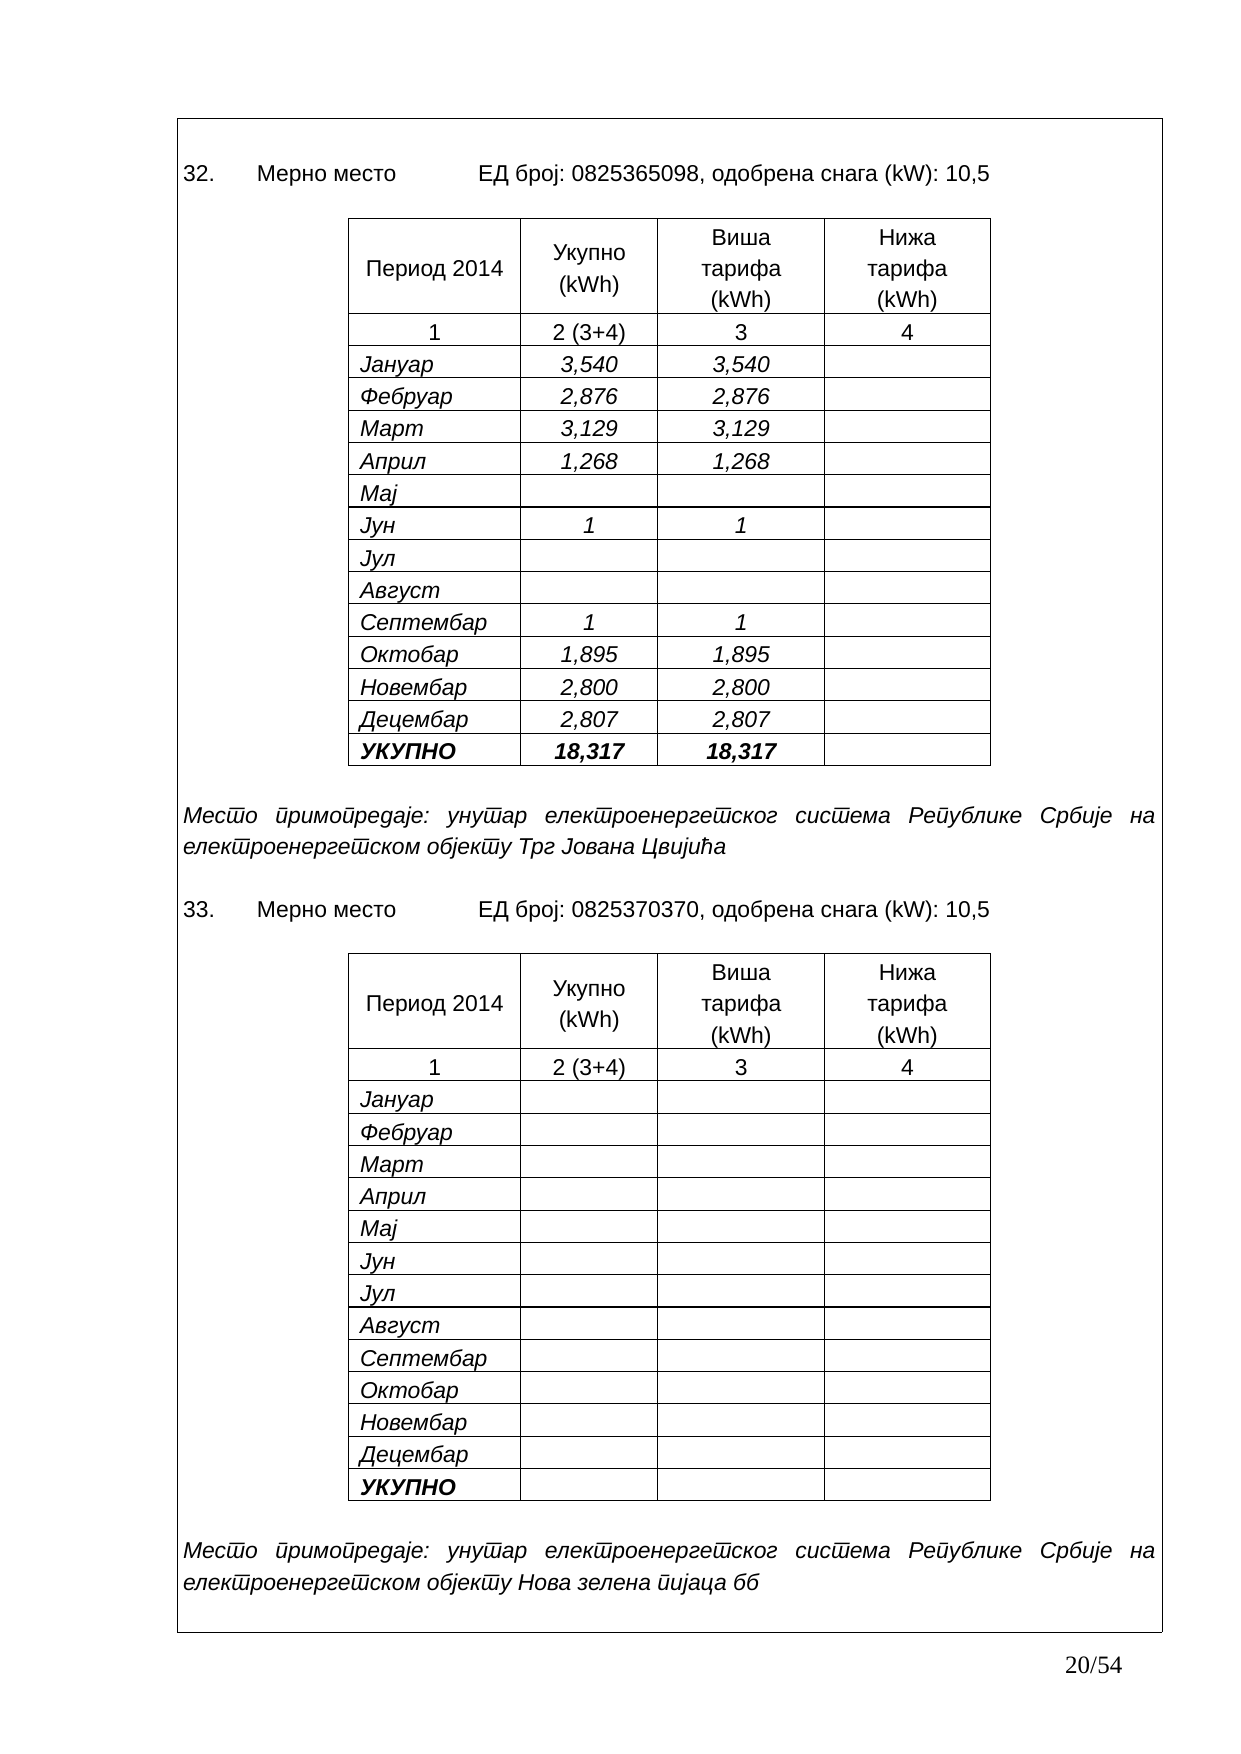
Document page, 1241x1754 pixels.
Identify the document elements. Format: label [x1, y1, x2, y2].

table_header [178, 119, 1162, 1632]
